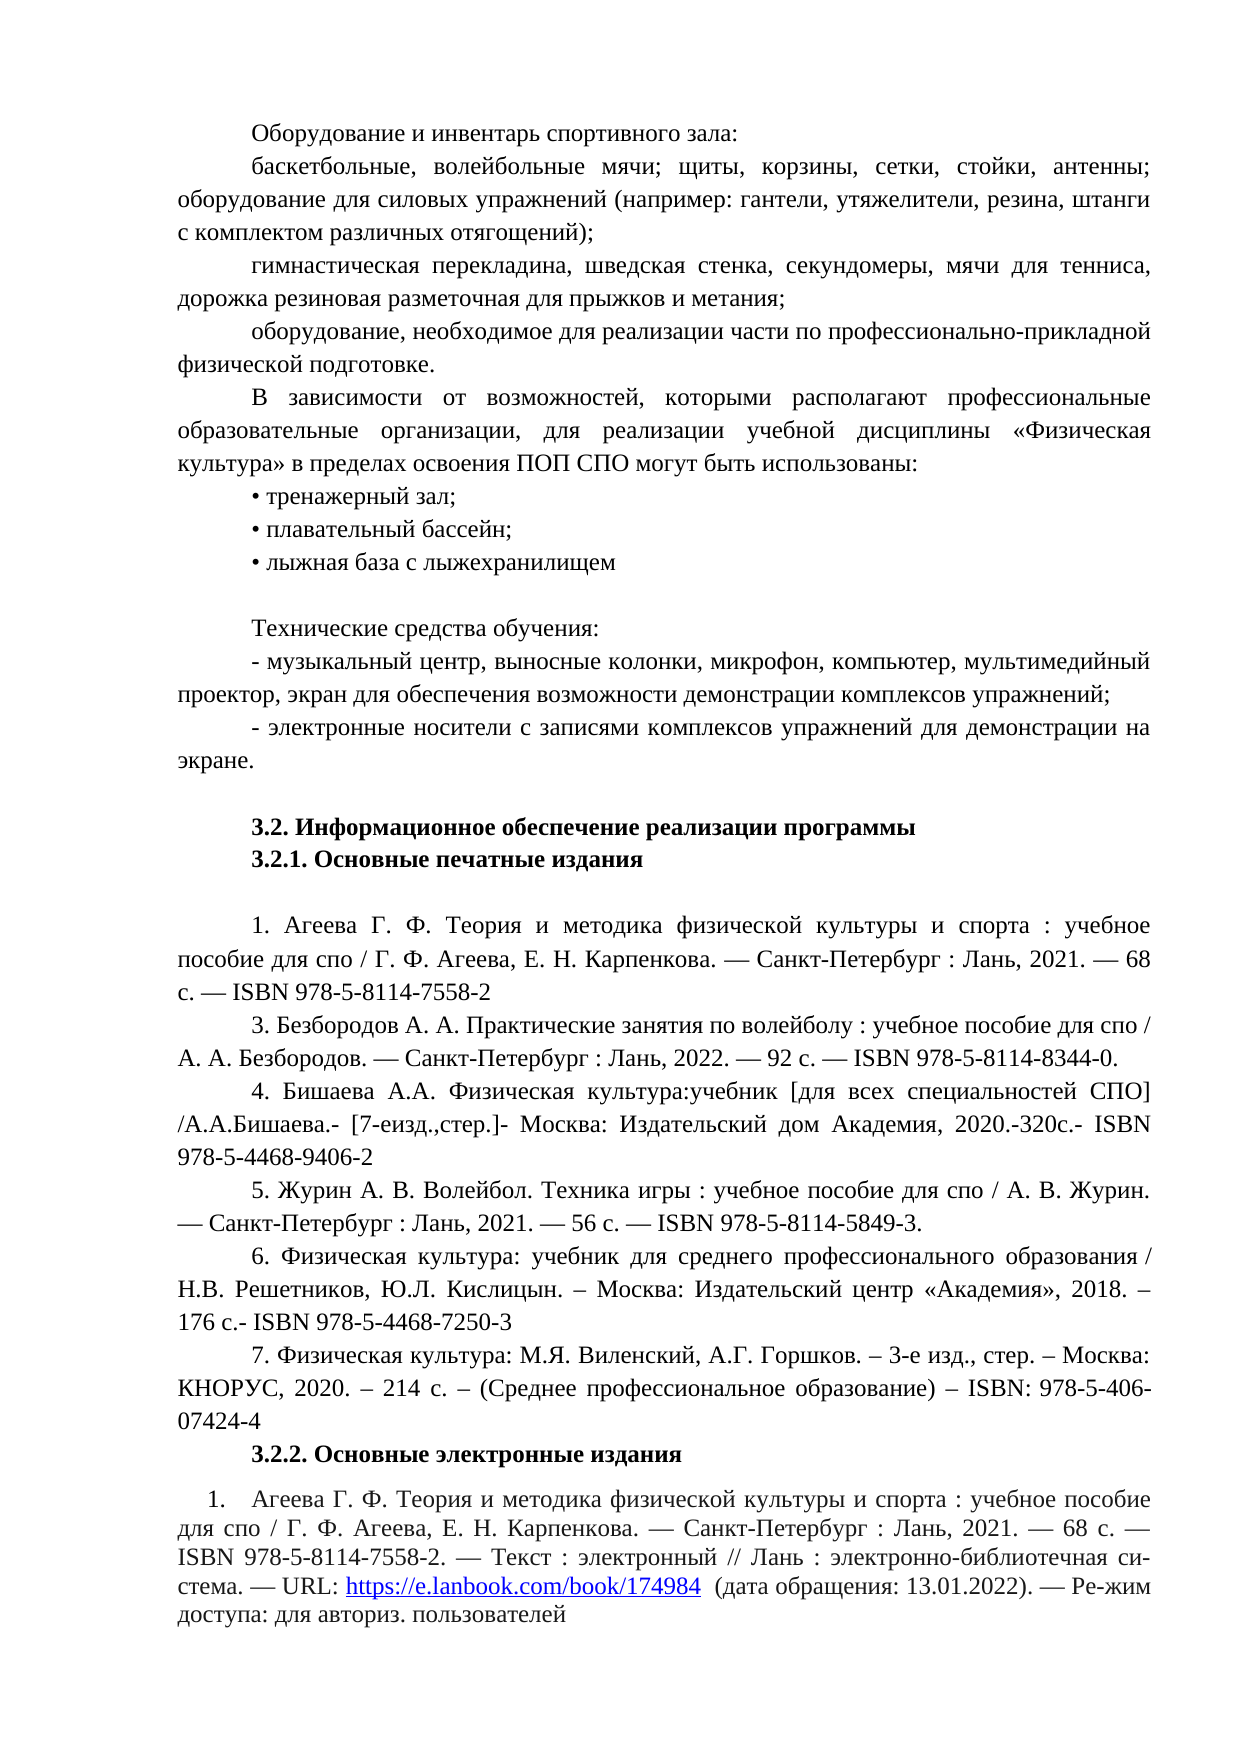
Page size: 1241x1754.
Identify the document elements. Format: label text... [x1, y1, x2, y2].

text 3. Безбородов А. А. Практические занятия по волейболу : учебное пособие для спо / А. А. Безбородов. — Санкт-Петербург : Лань, 2022. — 92 с. — ISBN 978-5-8114-8344-0. [177, 1010, 1152, 1071]
text - музыкальный центр, выносные колонки, микрофон, компьютер, мультимедийный проектор, экран для обеспечения возможности демонстрации комплексов упражнений; [177, 646, 1152, 708]
text - электронные носители с записями комплексов упражнений для демонстрации на экране. [177, 712, 1152, 774]
text 3.2.2. Основные электронные издания [177, 1439, 1152, 1468]
text баскетбольные, волейбольные мячи; щиты, корзины, сетки, стойки, антенны; оборудование для силовых упражнений (например: гантели, утяжелители, резина, штанги с комплектом различных отягощений); [177, 151, 1152, 246]
text 4. Бишаева А.А. Физическая культура:учебник [для всех специальностей СПО] /А.А.Бишаева.- [7-eизд.,стер.]- Москва: Издательский дом Академия, 2020.-320с.- ISBN 978-5-4468-9406-2 [177, 1076, 1152, 1171]
text 5. Журин А. В. Волейбол. Техника игры : учебное пособие для спо / А. В. Журин. — Санкт-Петербург : Лань, 2021. — 56 с. — ISBN 978-5-8114-5849-3. [177, 1175, 1152, 1237]
text Оборудование и инвентарь спортивного зала: [177, 118, 1152, 147]
text Технические средства обучения: [177, 613, 1152, 642]
text гимнастическая перекладина, шведская стенка, секундомеры, мячи для тенниса, дорожка резиновая разметочная для прыжков и метания; [177, 250, 1152, 312]
text • плавательный бассейн; [177, 514, 1152, 543]
text 3.2. Информационное обеспечение реализации программы [177, 812, 1152, 840]
text 1. Агеева Г. Ф. Теория и методика физической культуры и спорта : учебное пособие для спо / Г. Ф. Агеева, Е. Н. Карпенкова. — Санкт-Петербург : Лань, 2021. — 68 с. — ISBN 978-5-8114-7558-2 [177, 911, 1152, 1005]
list Агеева Г. Ф. Теория и методика физической культуры и спорта : учебное пособие для спо / Г. Ф. Агеева, Е. Н. Карпенкова. — Санкт-Петербург : Лань, 2021. — 68 с. — ISBN 978-5-8114-7558-2. — Текст : электронный // Лань : электронно-библиотечная си-стема. — URL: https://e.lanbook.com/book/174984 (дата обращения: 13.01.2022). — Ре-жим доступа: для авториз. пользователей [177, 1484, 1152, 1628]
text В зависимости от возможностей, которыми располагают профессиональные образовательные организации, для реализации учебной дисциплины «Физическая культура» в пределах освоения ПОП СПО могут быть использованы: [177, 382, 1152, 477]
text • тренажерный зал; [177, 481, 1152, 510]
text • лыжная база с лыжехранилищем [177, 547, 1152, 576]
text 3.2.1. Основные печатные издания [177, 844, 1152, 873]
text оборудование, необходимое для реализации части по профессионально-прикладной физической подготовке. [177, 316, 1152, 378]
text 6. Физическая культура: учебник для среднего профессионального образования / Н.В. Решетников, Ю.Л. Кислицын. – Москва: Издательский центр «Академия», 2018. – 176 с.- ISBN 978-5-4468-7250-3 [177, 1241, 1152, 1336]
text 7. Физическая культура: М.Я. Виленский, А.Г. Горшков. – 3-е изд., стер. – Москва: КНОРУС, 2020. – 214 с. – (Среднее профессиональное образование) – ISBN: 978-5-406-07424-4 [177, 1340, 1152, 1435]
